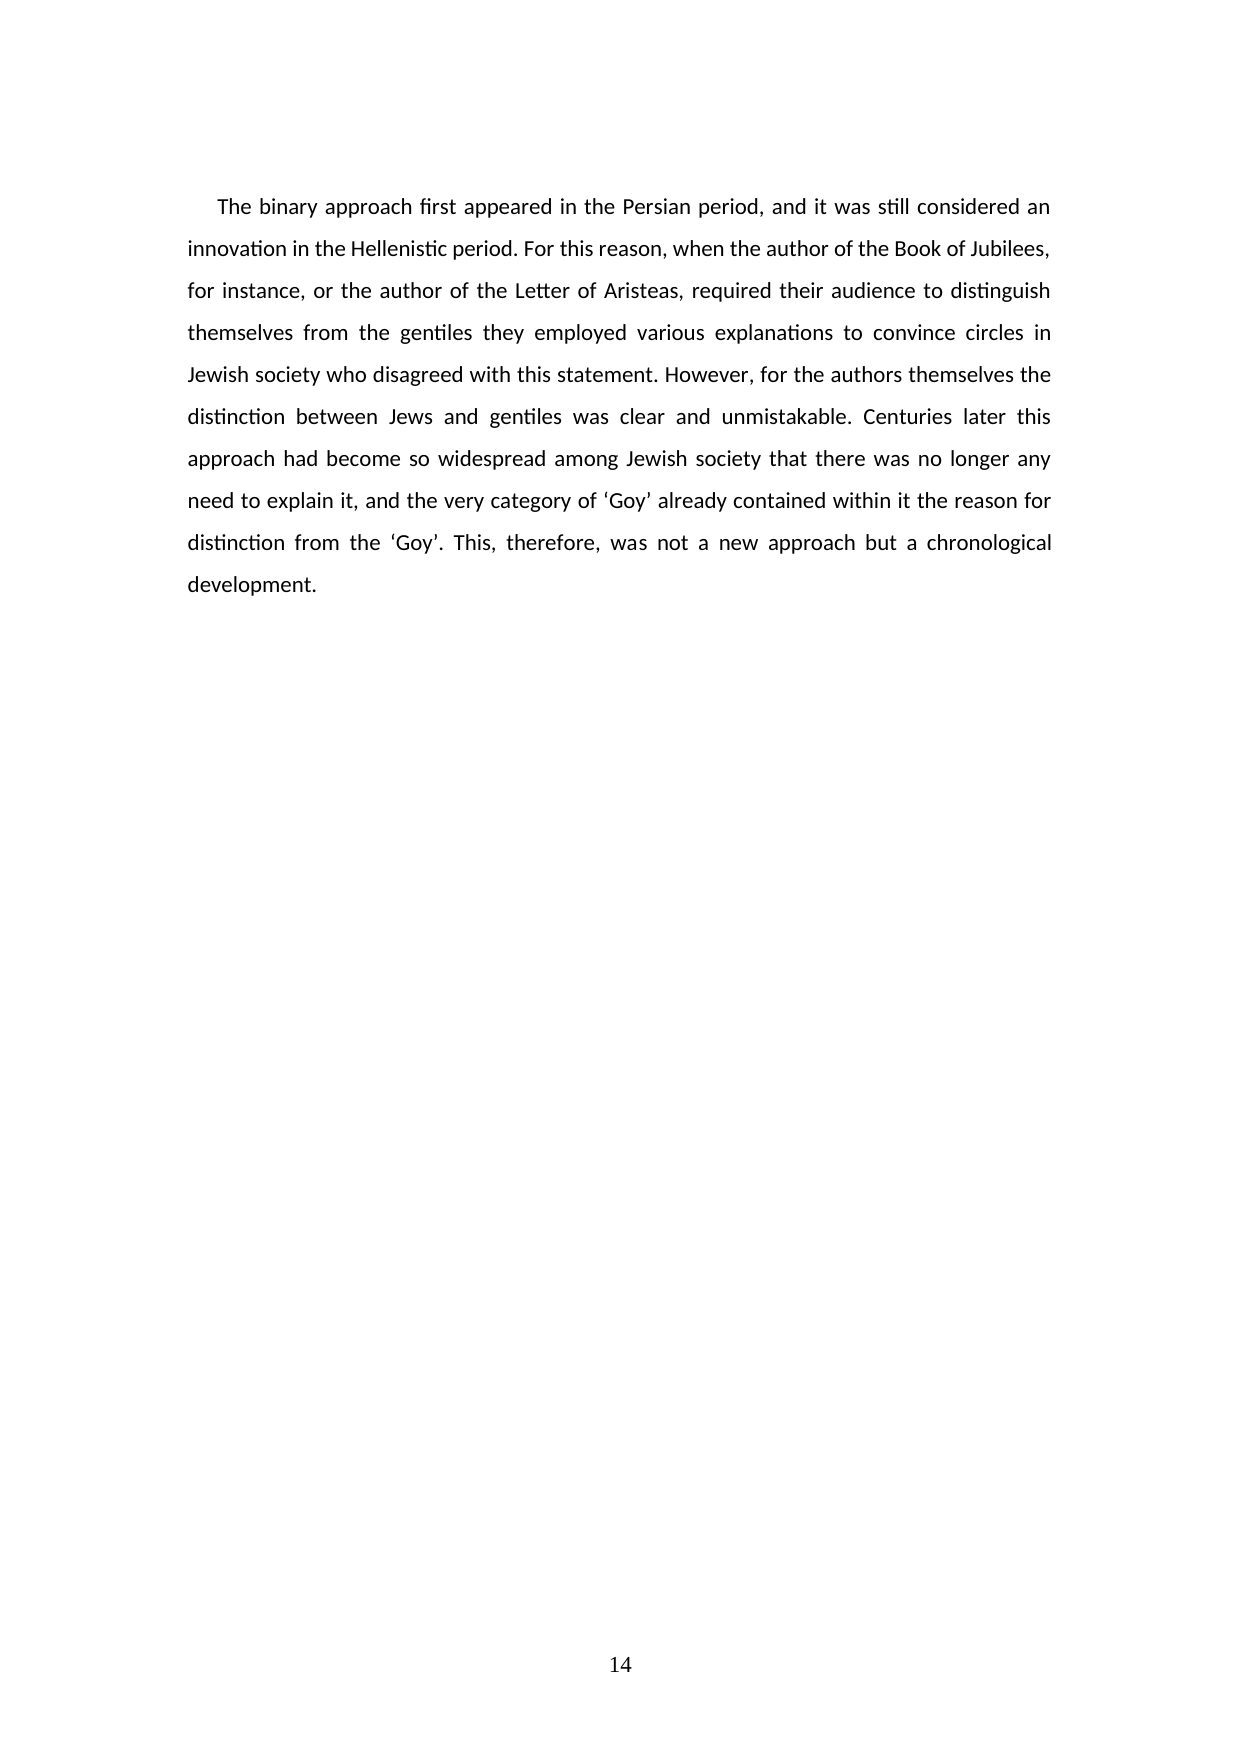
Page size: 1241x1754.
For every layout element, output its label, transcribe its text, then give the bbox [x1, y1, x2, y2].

text The binary approach first appeared in the Persian period, and it was still considered an innovation in the Hellenistic period. For this reason, when the author of the Book of Jubilees, for instance, or the author of the Letter of Aristeas, required their audience to distinguish themselves from the gentiles they employed various explanations to convince circles in Jewish society who disagreed with this statement. However, for the authors themselves the distinction between Jews and gentiles was clear and unmistakable. Centuries later this approach had become so widespread among Jewish society that there was no longer any need to explain it, and the very category of ‘Goy’ already contained within it the reason for distinction from the ‘Goy’. This, therefore, was not a new approach but a chronological development. [187, 192, 1053, 598]
